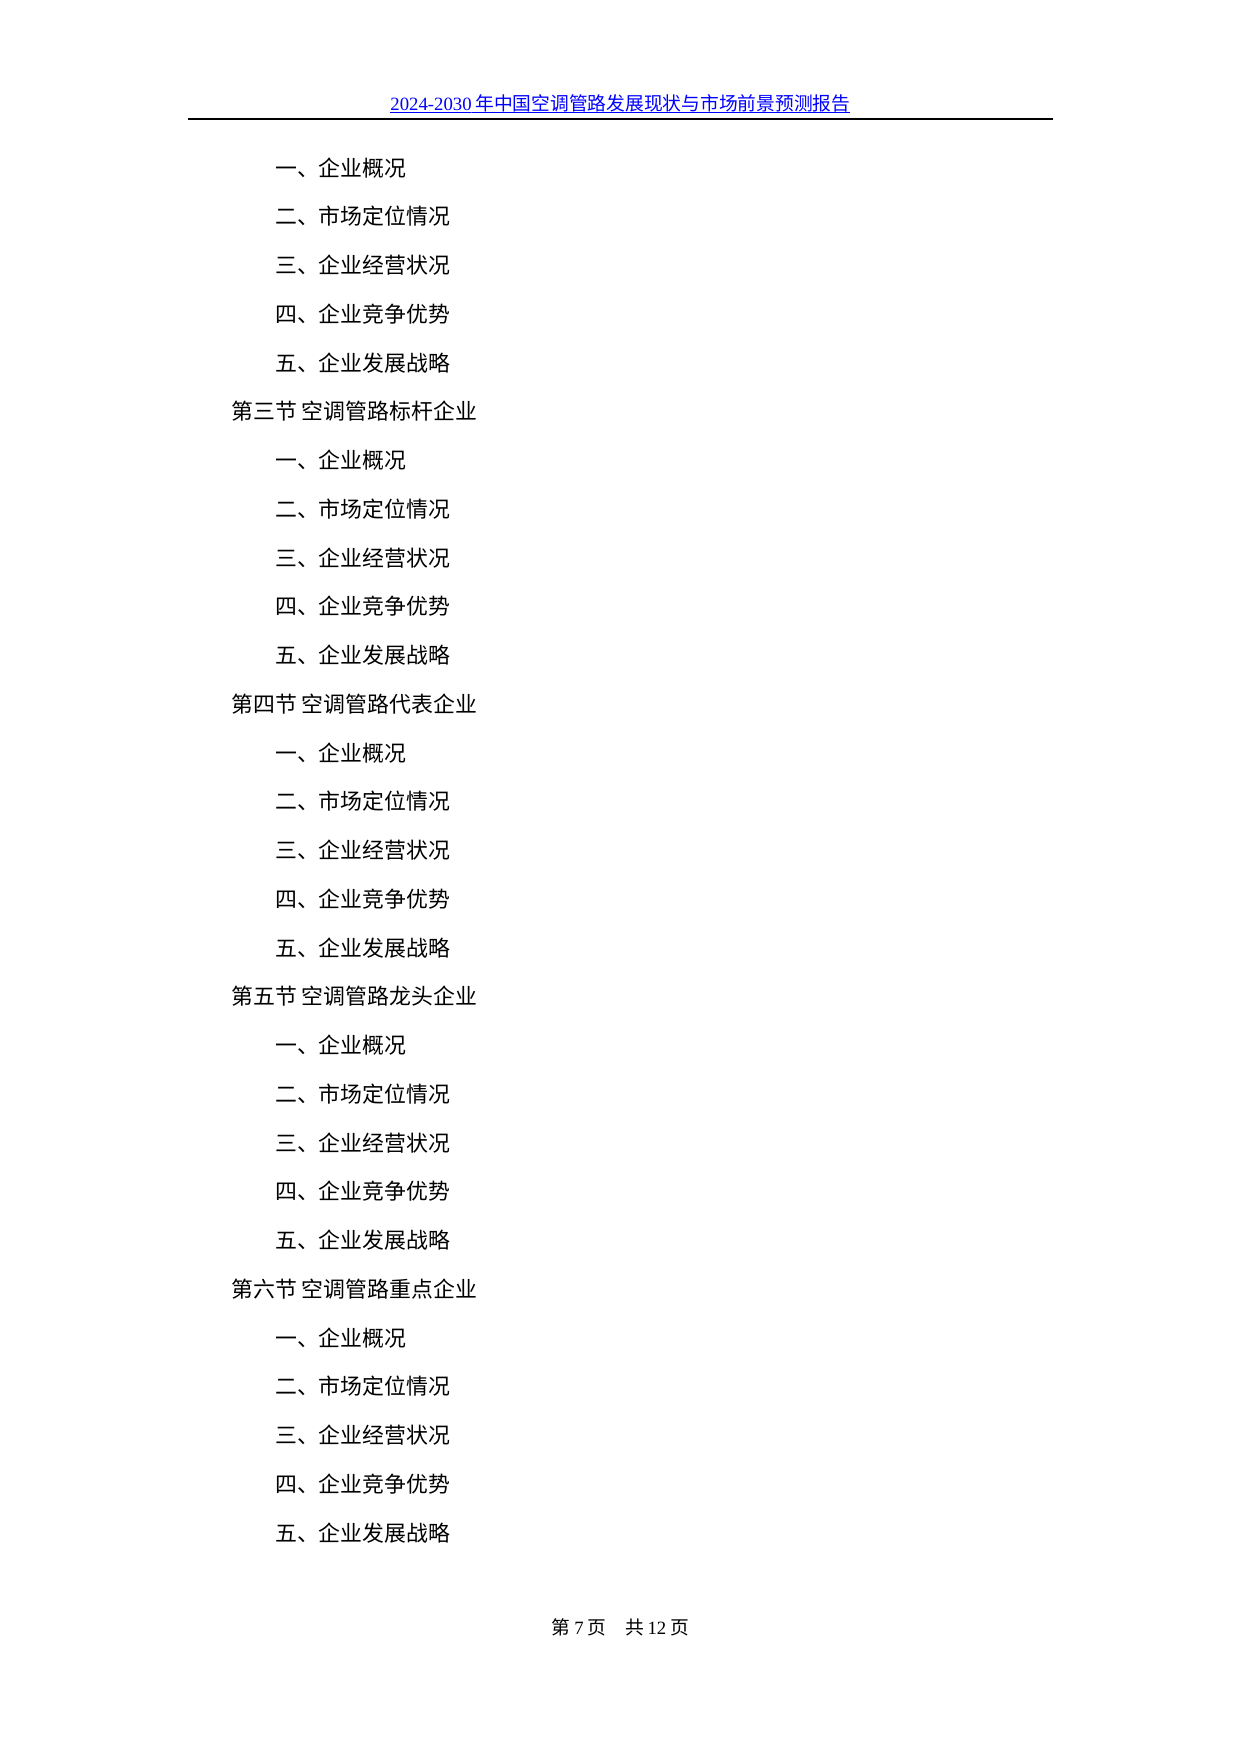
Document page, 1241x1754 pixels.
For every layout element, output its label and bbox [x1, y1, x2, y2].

text [187, 150, 1053, 1548]
